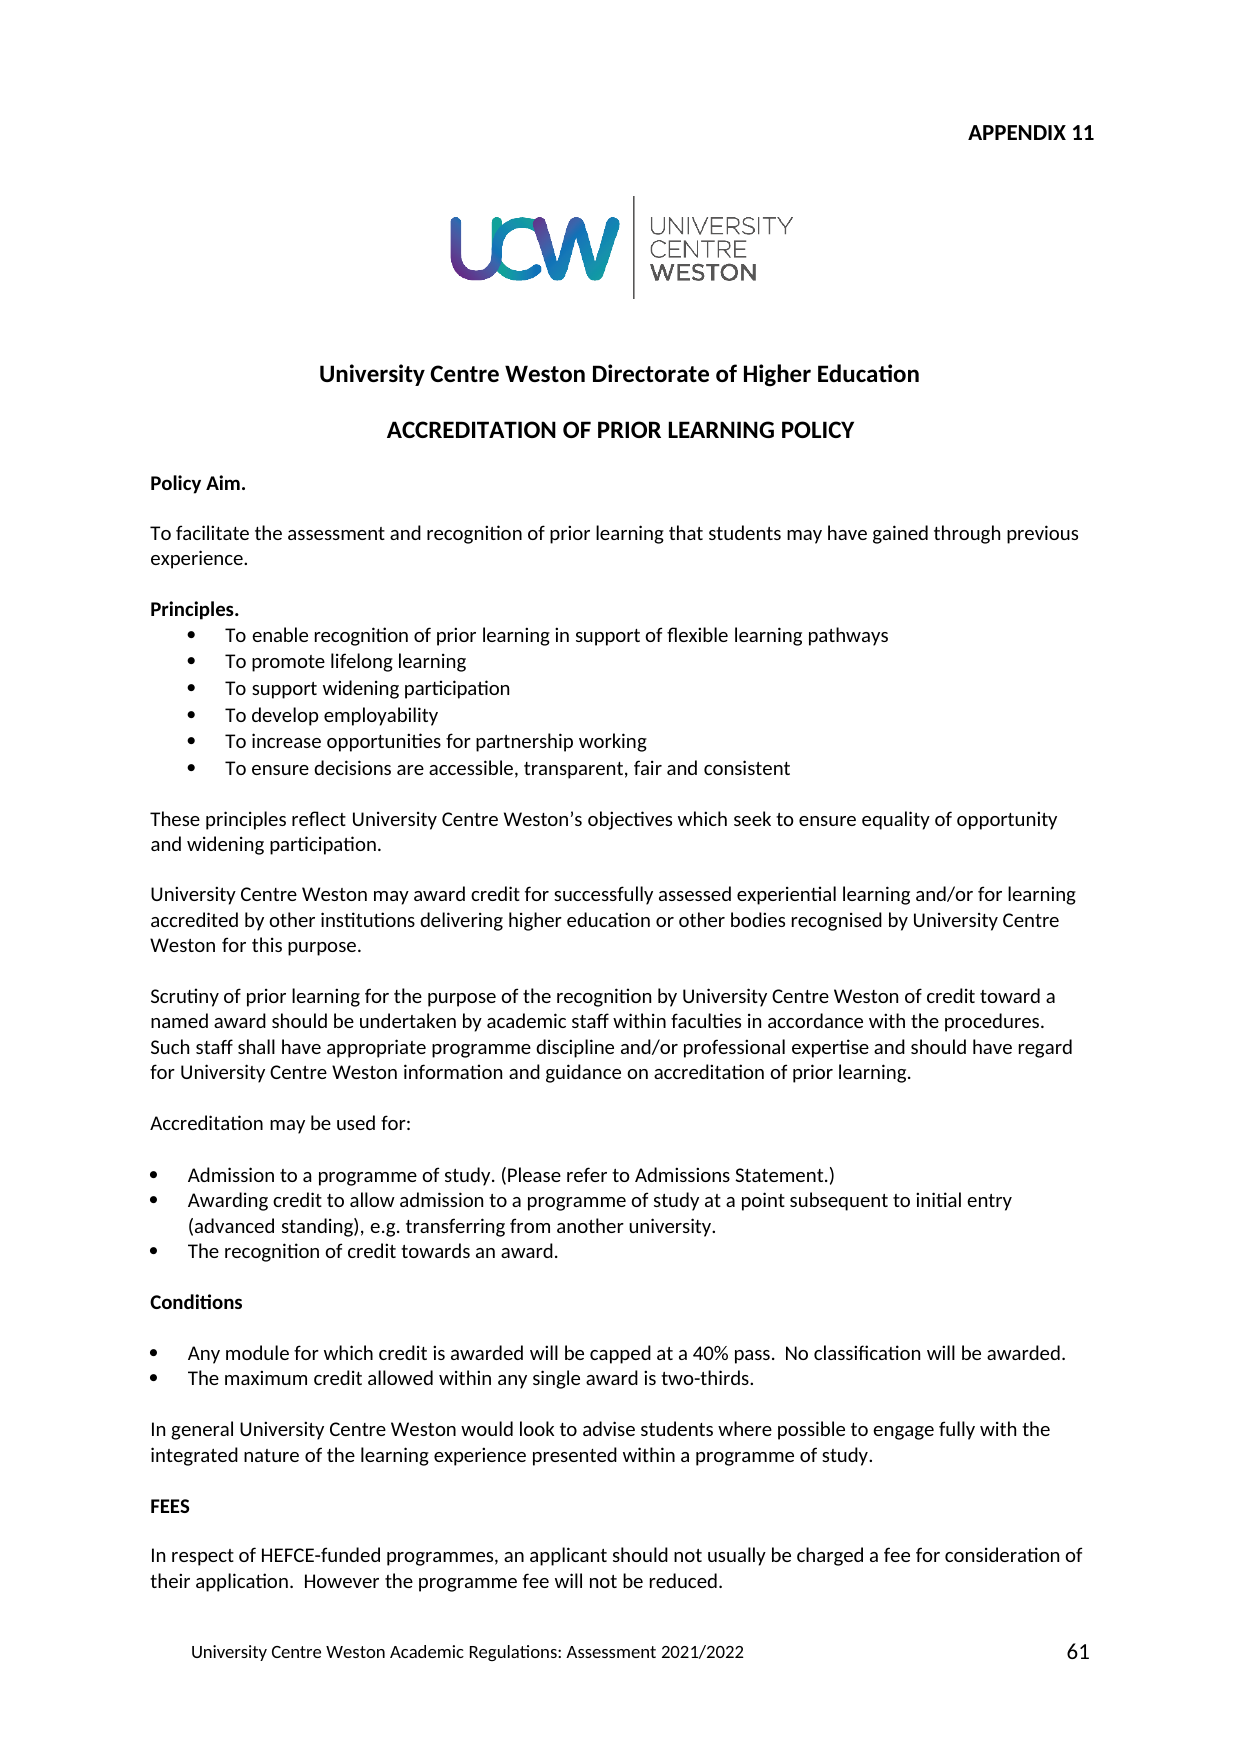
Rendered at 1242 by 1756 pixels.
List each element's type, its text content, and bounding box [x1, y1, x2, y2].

list To ensure decisions are accessible, transparent, fair and consistent [188, 754, 1198, 780]
list Awarding credit to allow admission to a programme of study at a point subsequent to initial entry (advanced standing), e.g. transferring from another university. [150, 1188, 1015, 1238]
text In general University Centre Weston would look to advise students where possible to engage fully with the integrated nature of the learning experience presented within a programme of study. [150, 1416, 1054, 1467]
text In respect of HEFCE-funded programmes, an applicant should not usually be charged a fee for consideration of their application. However the programme fee will not be reduced. [150, 1542, 1086, 1593]
text Scrutiny of prior learning for the purpose of the recognition by University Centre Weston of credit toward a named award should be undertaken by academic staff within faculties in accordance with the procedures. Such staff shall have appropriate programme discipline and/or professional expertise and should have regard for University Centre Weston information and guidance on accreditation of prior learning. [150, 983, 1084, 1085]
text University Centre Weston may award credit for successfully assessed experiential learning and/or for learning accredited by other institutions delivering higher education or other bodies recognised by University Centre Weston for this purpose. [150, 881, 1080, 958]
list Admission to a programme of study. (Please refer to Admissions Statement.) [150, 1161, 1198, 1188]
list The maximum credit allowed within any single award is two-thirds. [150, 1366, 1198, 1391]
text Accreditation may be used for: [150, 1111, 1198, 1136]
list To promote lifelong learning [188, 648, 1198, 674]
text APPENDIX 11 [25, 118, 1094, 146]
subtitle Conditions [150, 1289, 1198, 1314]
subtitle Policy Aim. [150, 470, 1198, 495]
list To increase opportunities for partnership working [188, 728, 1198, 754]
list To develop employability [188, 701, 1198, 727]
list To support widening participation [188, 675, 1198, 701]
list Any module for which credit is awarded will be capped at a 40% pass. No classification will be awarded. [150, 1340, 1198, 1365]
subtitle Principles. [150, 596, 1198, 621]
text To facilitate the assessment and recognition of prior learning that students may have gained through previous experience. [150, 520, 1083, 571]
subtitle University Centre Weston Directorate of Higher Education ACCREDITATION OF PRIOR LEARNING POLICY [319, 359, 923, 445]
list To enable recognition of prior learning in support of flexible learning pathways [188, 622, 1198, 648]
list The recognition of credit towards an award. [150, 1238, 1198, 1264]
subtitle FEES [150, 1493, 1198, 1518]
text These principles reflect University Centre Weston’s objectives which seek to ensure equality of opportunity and widening participation. [150, 806, 1066, 857]
picture [450, 196, 793, 299]
